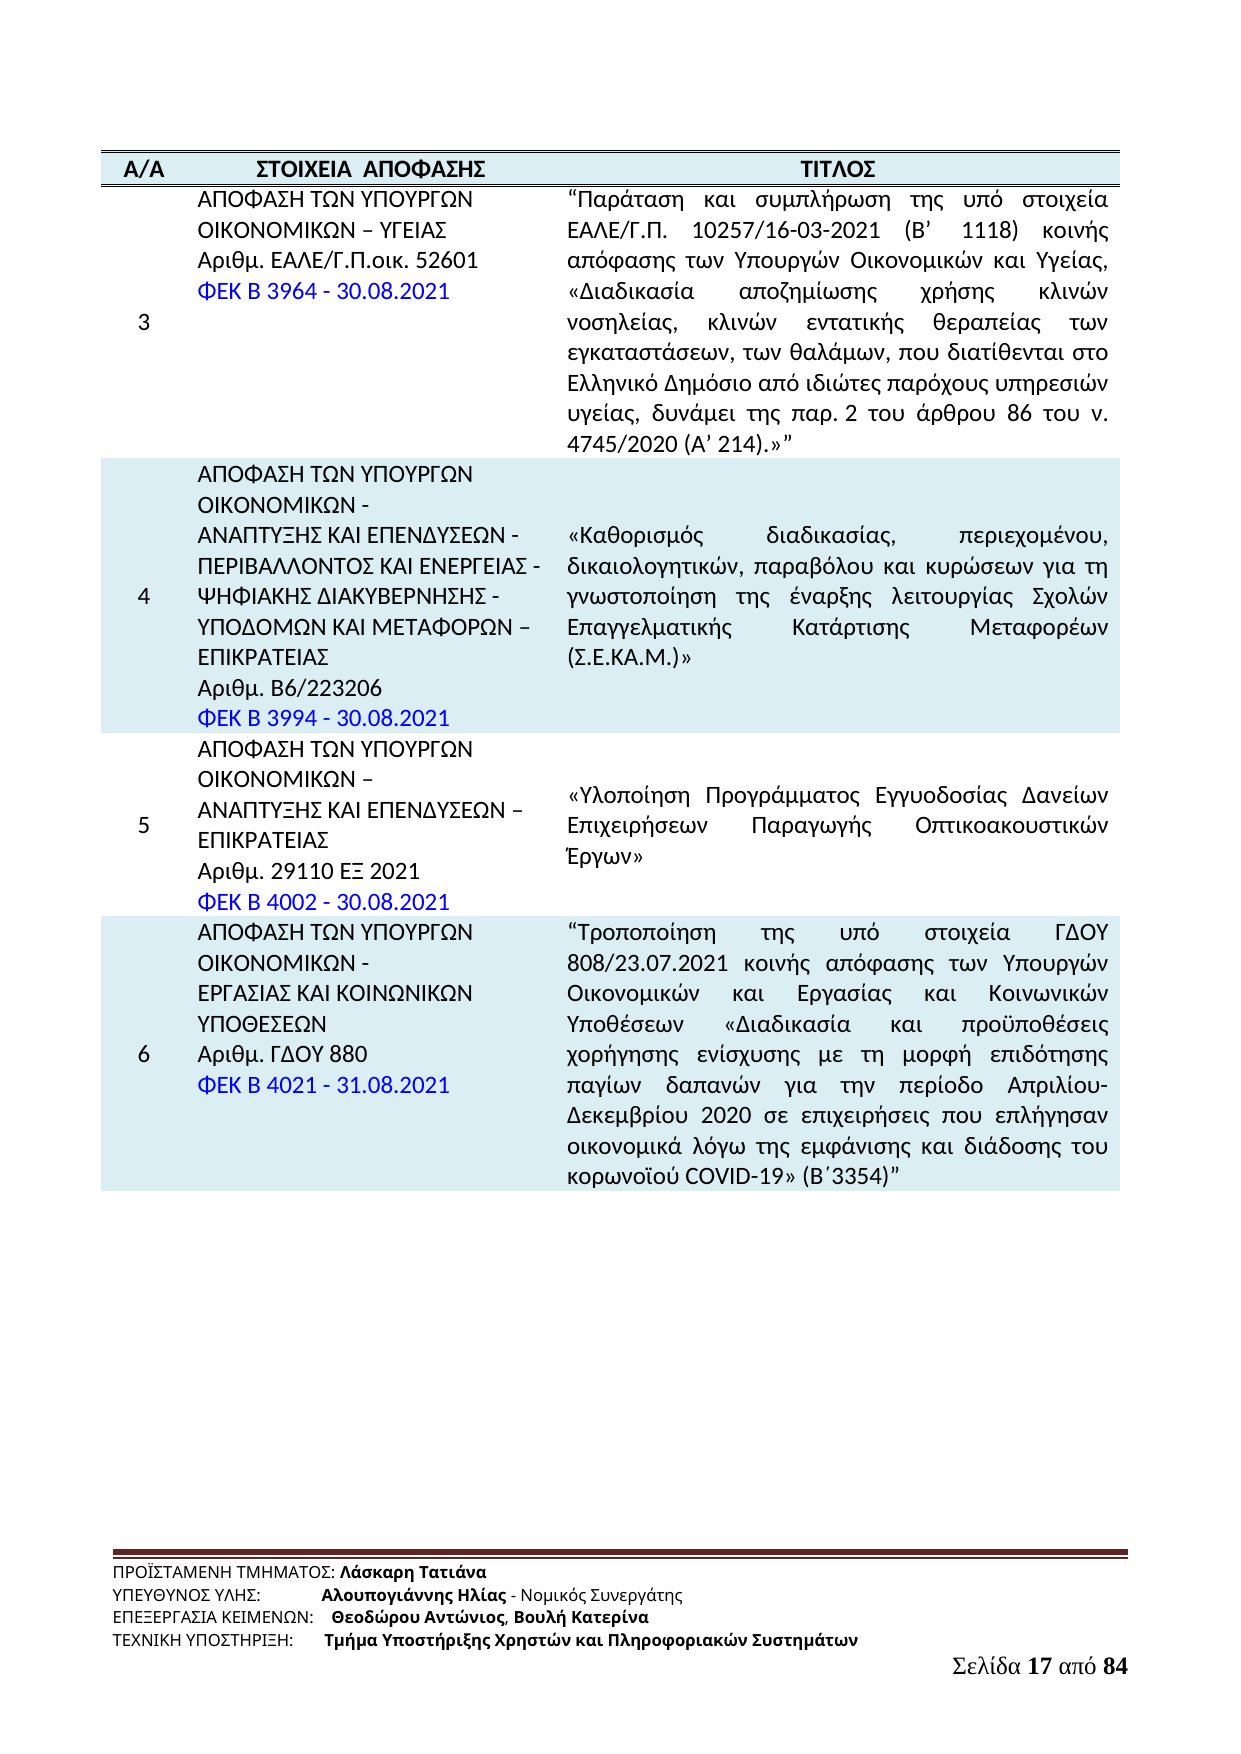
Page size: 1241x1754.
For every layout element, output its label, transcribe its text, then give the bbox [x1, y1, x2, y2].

table_cell ΑΠΟΦΑΣΗ ΤΩΝ ΥΠΟΥΡΓΩΝ ΟΙΚΟΝΟΜΙΚΩΝ – ΥΓΕΙΑΣ Αριθμ. ΕΑΛΕ/Γ.Π.οικ. 52601 ΦΕΚ B 3964 - 30.08.2021 [186, 187, 556, 458]
table_header ΣΤΟΙΧΕΙΑ ΑΠΟΦΑΣΗΣ [186, 153, 556, 184]
table_cell 6 [101, 916, 186, 1191]
table_cell ΑΠΟΦΑΣΗ ΤΩΝ ΥΠΟΥΡΓΩΝ ΟΙΚΟΝΟΜΙΚΩΝ - ΕΡΓΑΣΙΑΣ ΚΑΙ ΚΟΙΝΩΝΙΚΩΝ ΥΠΟΘΕΣΕΩΝ Αριθμ. ΓΔΟΥ 880 ΦΕΚ B 4021 - 31.08.2021 [186, 916, 556, 1191]
table_header ΤΙΤΛΟΣ [556, 153, 1120, 184]
table_cell ΑΠΟΦΑΣΗ ΤΩΝ ΥΠΟΥΡΓΩΝ ΟΙΚΟΝΟΜΙΚΩΝ - ΑΝΑΠΤΥΞΗΣ ΚΑΙ ΕΠΕΝΔΥΣΕΩΝ - ΠΕΡΙΒΑΛΛΟΝΤΟΣ ΚΑΙ ΕΝΕΡΓΕΙΑΣ - ΨΗΦΙΑΚΗΣ ΔΙΑΚΥΒΕΡΝΗΣΗΣ - ΥΠΟΔΟΜΩΝ ΚΑΙ ΜΕΤΑΦΟΡΩΝ – ΕΠΙΚΡΑΤΕΙΑΣ Αριθμ. Β6/223206 ΦΕΚ B 3994 - 30.08.2021 [186, 458, 556, 733]
table_cell “Τροποποίηση της υπό στοιχεία ΓΔΟΥ 808/23.07.2021 κοινής απόφασης των Υπουργών Οικονομικών και Εργασίας και Κοινωνικών Υποθέσεων «Διαδικασία και προϋποθέσεις χορήγησης ενίσχυσης με τη μορφή επιδότησης παγίων δαπανών για την περίοδο Απριλίου-Δεκεμβρίου 2020 σε επιχειρήσεις που επλήγησαν οικονομικά λόγω της εμφάνισης και διάδοσης του κορωνοϊού COVID-19» (Β΄3354)” [556, 916, 1120, 1191]
table_cell «Καθορισμός διαδικασίας, περιεχομένου, δικαιολογητικών, παραβόλου και κυρώσεων για τη γνωστοποίηση της έναρξης λειτουργίας Σχολών Επαγγελματικής Κατάρτισης Μεταφορέων (Σ.Ε.ΚΑ.Μ.)» [556, 458, 1120, 733]
table_cell 5 [101, 733, 186, 916]
table_header A/A [101, 153, 186, 184]
table_cell 4 [101, 458, 186, 733]
table_cell 3 [101, 187, 186, 458]
table_cell «Υλοποίηση Προγράμματος Εγγυοδοσίας Δανείων Επιχειρήσεων Παραγωγής Οπτικοακουστικών Έργων» [556, 733, 1120, 916]
table_cell “Παράταση και συμπλήρωση της υπό στοιχεία ΕΑΛΕ/Γ.Π. 10257/16-03-2021 (Β’ 1118) κοινής απόφασης των Υπουργών Οικονομικών και Υγείας, «Διαδικασία αποζημίωσης χρήσης κλινών νοσηλείας, κλινών εντατικής θεραπείας των εγκαταστάσεων, των θαλάμων, που διατίθενται στο Ελληνικό Δημόσιο από ιδιώτες παρόχους υπηρεσιών υγείας, δυνάμει της παρ. 2 του άρθρου 86 του ν. 4745/2020 (Α’ 214).»” [556, 187, 1120, 458]
table_cell ΑΠΟΦΑΣΗ ΤΩΝ ΥΠΟΥΡΓΩΝ ΟΙΚΟΝΟΜΙΚΩΝ – ΑΝΑΠΤΥΞΗΣ ΚΑΙ ΕΠΕΝΔΥΣΕΩΝ – ΕΠΙΚΡΑΤΕΙΑΣ Αριθμ. 29110 ΕΞ 2021 ΦΕΚ B 4002 - 30.08.2021 [186, 733, 556, 916]
